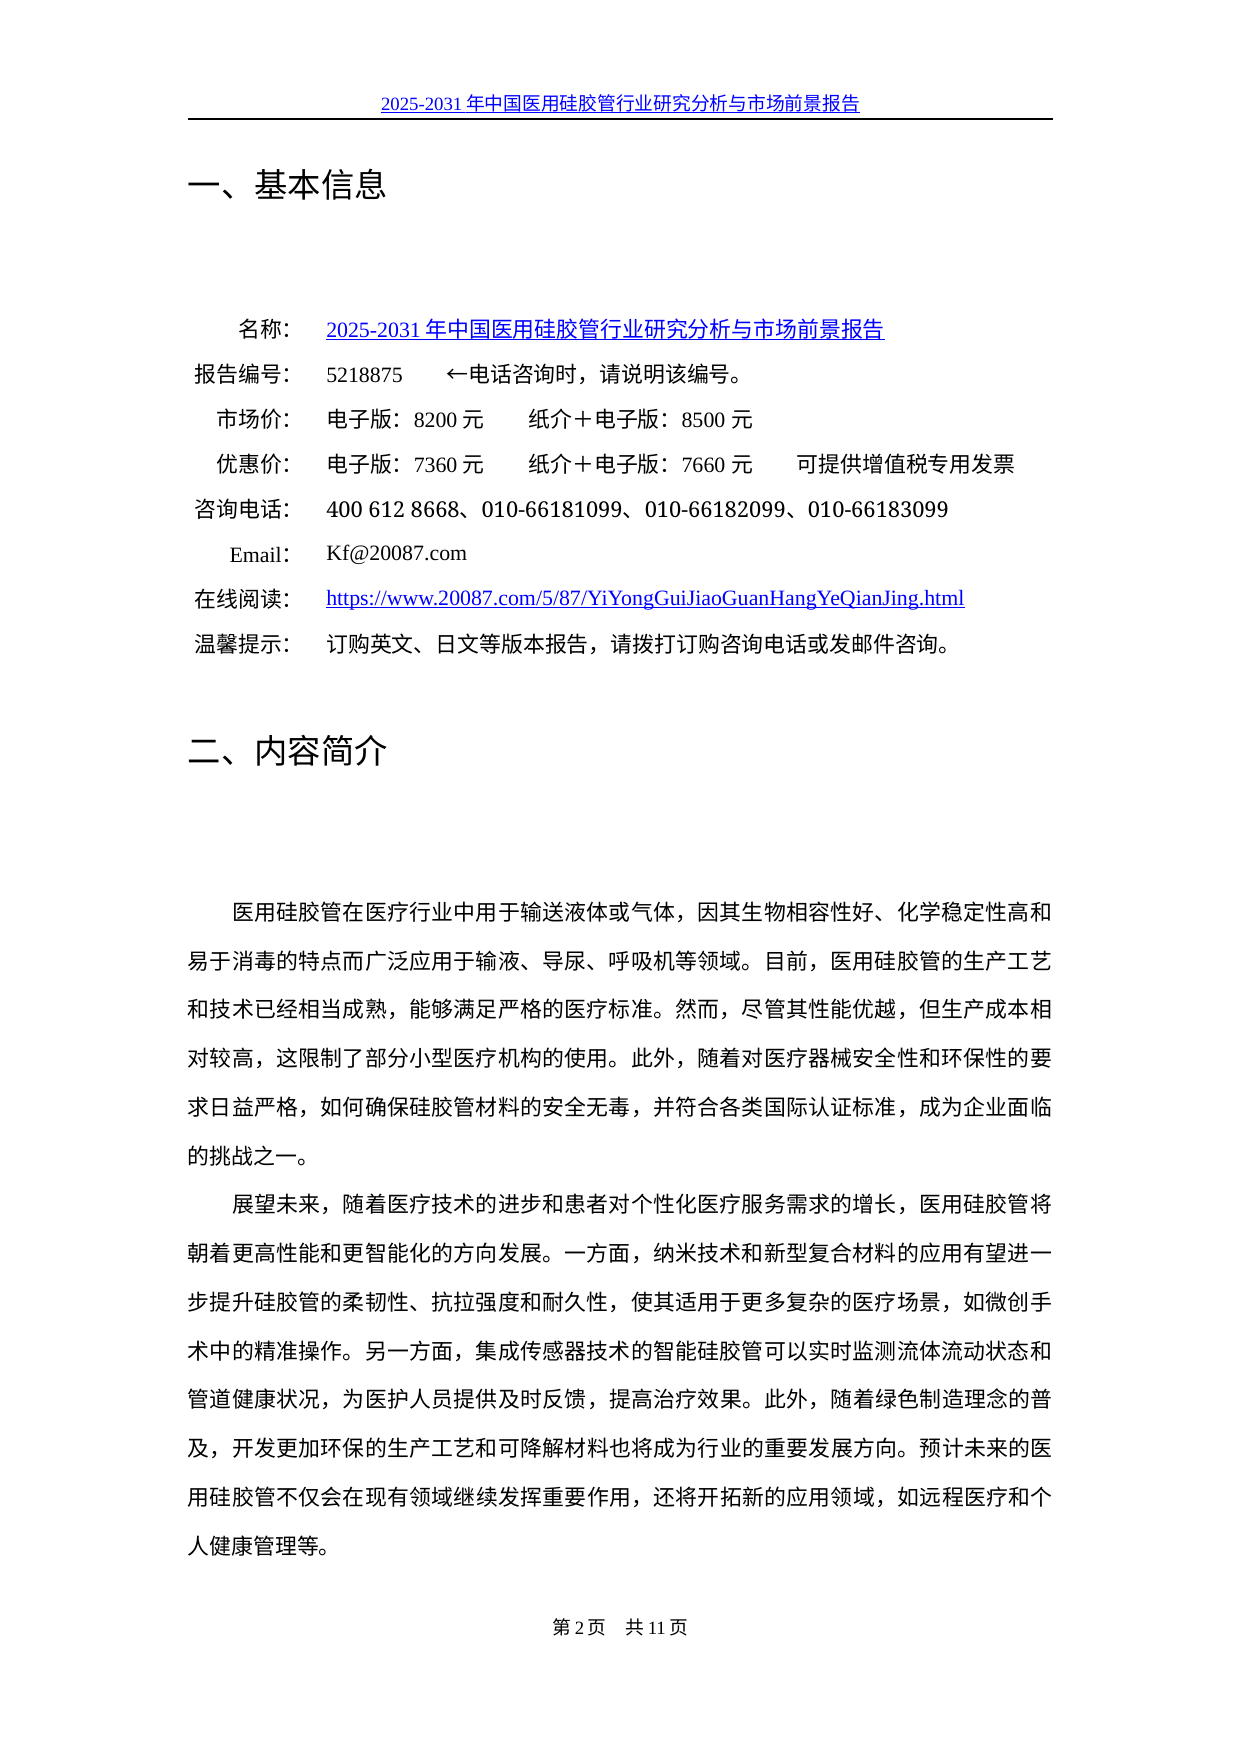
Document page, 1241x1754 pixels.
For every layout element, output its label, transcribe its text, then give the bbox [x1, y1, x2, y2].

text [187, 894, 1053, 1561]
table_cell Kf@20087.com [315, 537, 1073, 582]
table_cell 5218875 ←电话咨询时，请说明该编号。 [315, 357, 1073, 402]
table_cell 咨询电话： [167, 492, 315, 537]
table_cell Email： [167, 537, 315, 582]
table_cell 优惠价： [167, 447, 315, 492]
table_cell [315, 582, 1073, 627]
table_header 2025-2031年中国医用硅胶管行业研究分析与市场前景报告 [315, 312, 1073, 357]
table_cell 电子版：8200 元 纸介＋电子版：8500 元 [315, 402, 1073, 447]
title 二、内容简介 [187, 717, 1053, 782]
table_cell 订购英文、日文等版本报告，请拨打订购咨询电话或发邮件咨询。 [315, 627, 1073, 672]
table_cell 报告编号： [167, 357, 315, 402]
title 一、基本信息 [187, 150, 1053, 215]
table_cell 400 612 8668、010-66181099、010-66182099、010-66183099 [315, 492, 1073, 537]
table_cell 电子版：7360 元 纸介＋电子版：7660 元 可提供增值税专用发票 [315, 447, 1073, 492]
table_cell 温馨提示： [167, 627, 315, 672]
table_cell 在线阅读： [167, 582, 315, 627]
table_header 名称： [167, 312, 315, 357]
table_cell 市场价： [167, 402, 315, 447]
